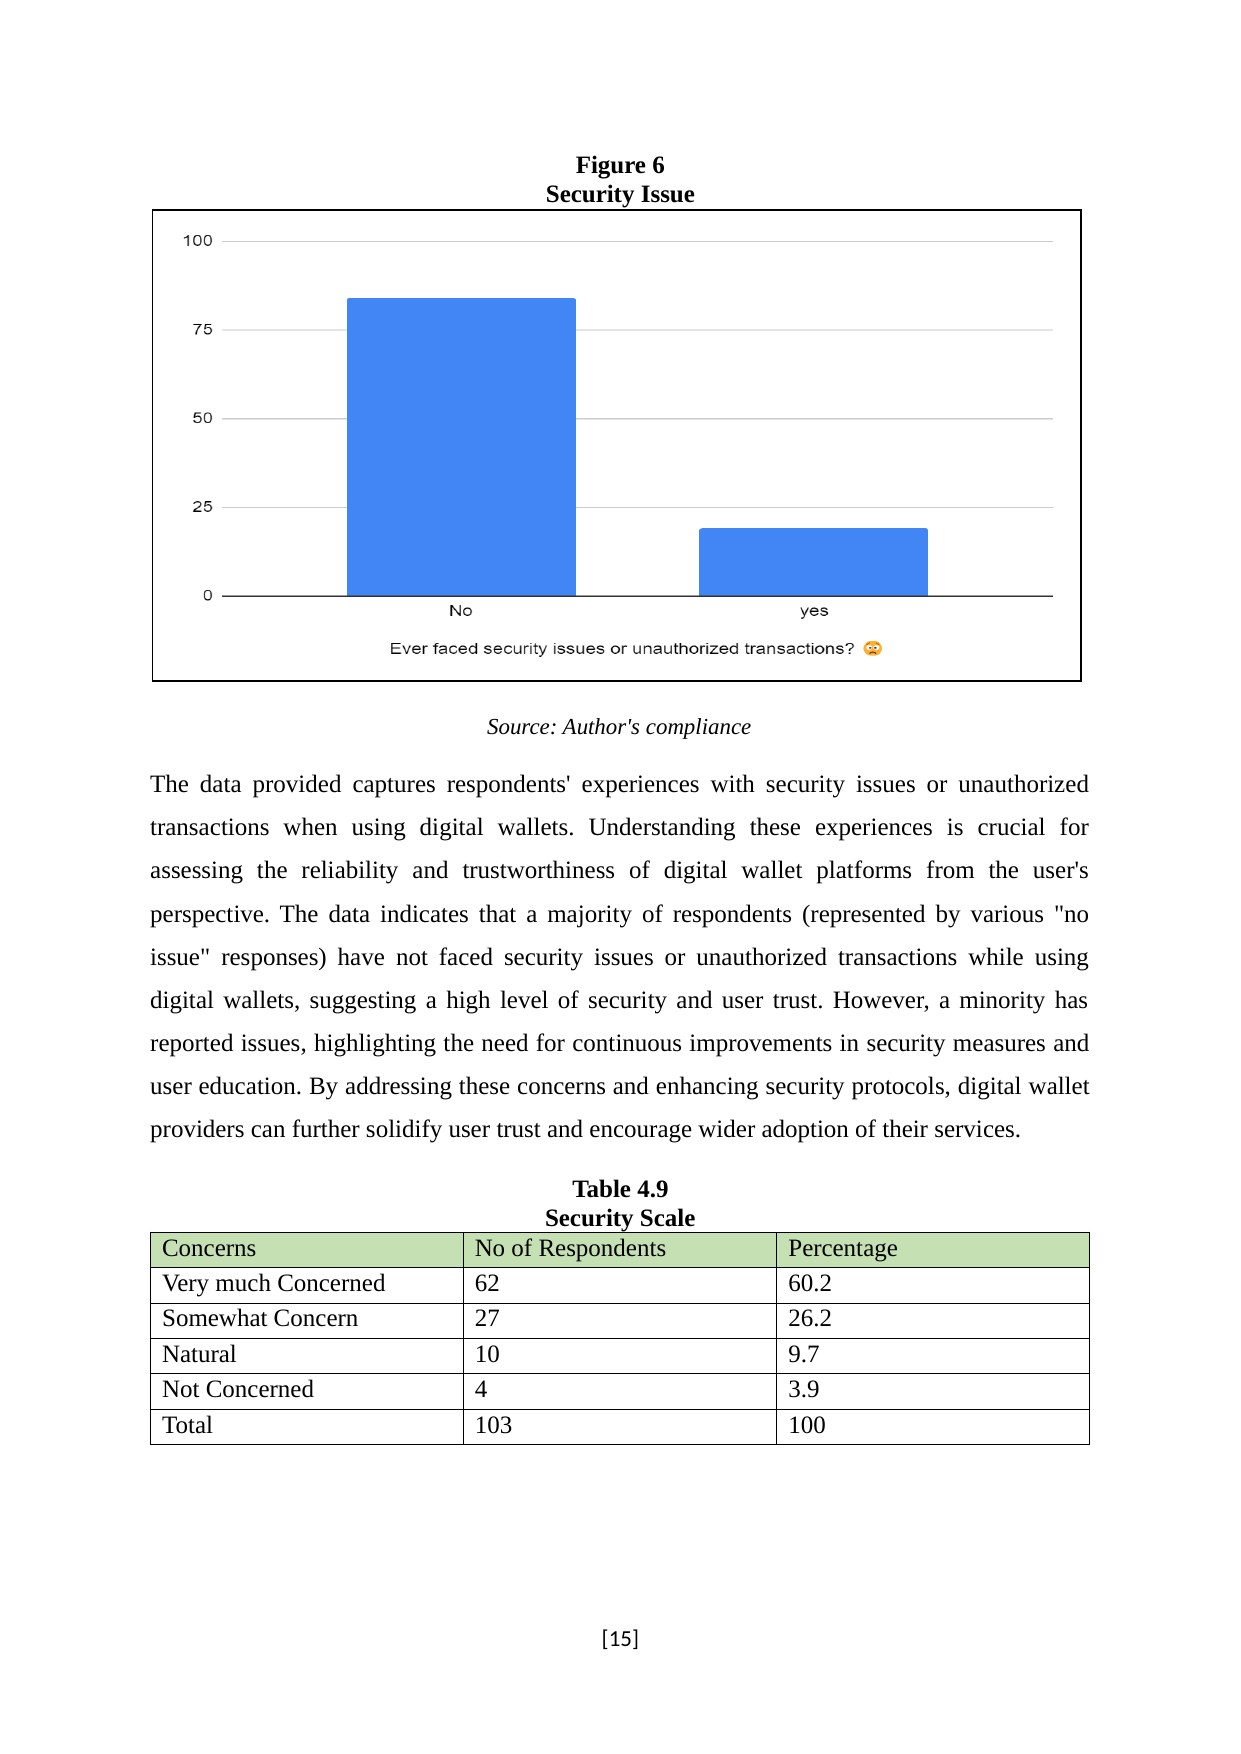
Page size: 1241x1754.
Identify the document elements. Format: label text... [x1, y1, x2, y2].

table_cell 26.2 [777, 1304, 1089, 1338]
table_cell 10 [464, 1339, 776, 1373]
table_cell 103 [464, 1410, 776, 1444]
text Security Scale [150, 1203, 1090, 1232]
text The data provided captures respondents' experiences with security issues or unauthorized transactions when using digital wallets. Understanding these experiences is crucial for assessing the reliability and trustworthiness of digital wallet platforms from the user's perspective. The data indicates that a majority of respondents (represented by various "no issue" responses) have not faced security issues or unauthorized transactions while using digital wallets, suggesting a high level of security and user trust. However, a minority has reported issues, highlighting the need for continuous improvements in security measures and user education. By addressing these concerns and enhancing security protocols, digital wallet providers can further solidify user trust and encourage wider adoption of their services. [150, 769, 1090, 1143]
text Figure 6 [150, 150, 1090, 179]
table_header Percentage [777, 1233, 1089, 1267]
table_cell 3.9 [777, 1374, 1089, 1409]
text Table 4.9 [150, 1174, 1090, 1203]
table_cell Very much Concerned [151, 1268, 463, 1302]
table_cell 4 [464, 1374, 776, 1409]
table_cell 9.7 [777, 1339, 1089, 1373]
table_cell Somewhat Concern [151, 1304, 463, 1338]
table_header No of Respondents [464, 1233, 776, 1267]
table_cell Not Concerned [151, 1374, 463, 1409]
table_cell 27 [464, 1304, 776, 1338]
text Source: Author's compliance [150, 713, 1090, 739]
table_cell 100 [777, 1410, 1089, 1444]
table_cell 60.2 [777, 1268, 1089, 1302]
table_cell Natural [151, 1339, 463, 1373]
table_cell Total [151, 1410, 463, 1444]
text Security Issue [150, 179, 1090, 207]
picture [153, 211, 1080, 680]
table_header Concerns [151, 1233, 463, 1267]
table_cell 62 [464, 1268, 776, 1302]
